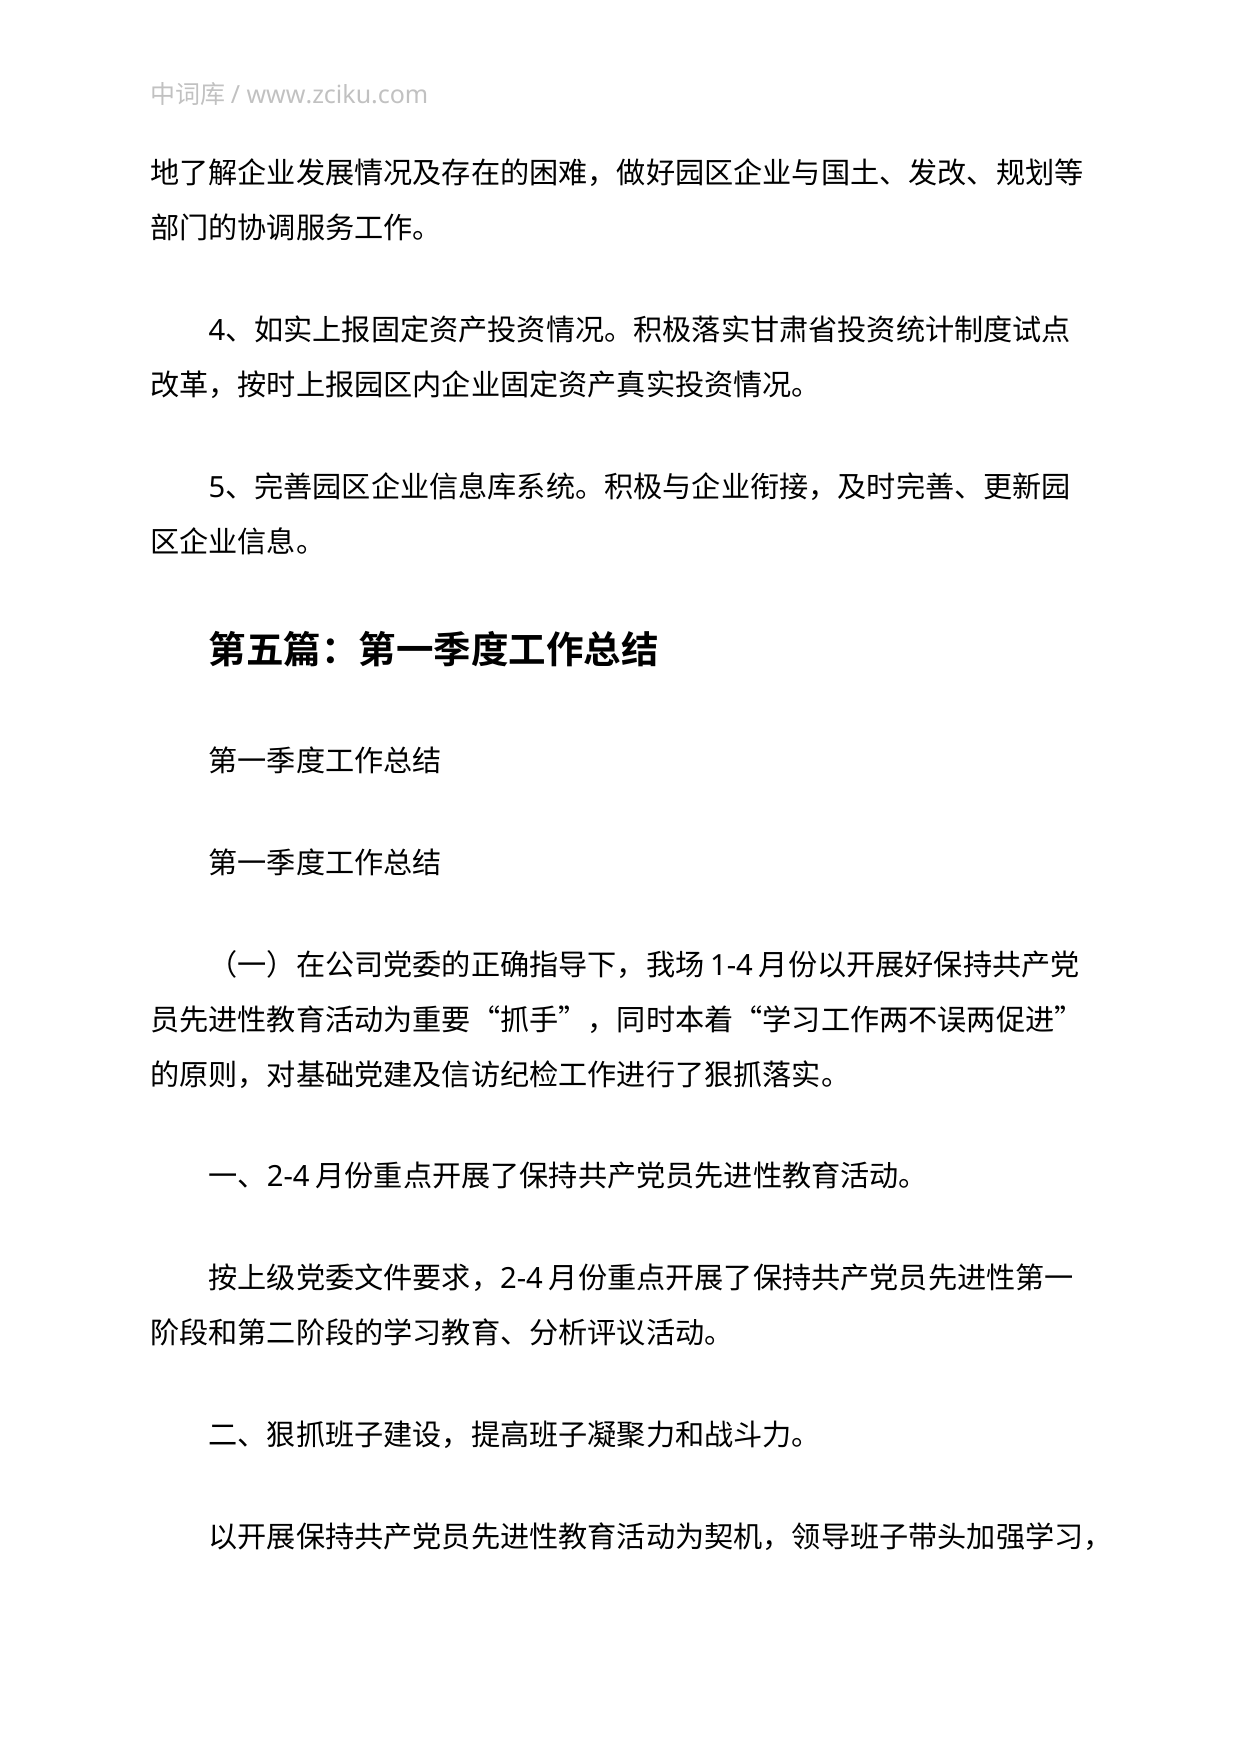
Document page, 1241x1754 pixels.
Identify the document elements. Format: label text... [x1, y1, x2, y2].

text 4、如实上报固定资产投资情况。积极落实甘肃省投资统计制度试点改革，按时上报园区内企业固定资产真实投资情况。 [150, 307, 1090, 404]
text 一、2-4月份重点开展了保持共产党员先进性教育活动。 [150, 1153, 1090, 1195]
text （一）在公司党委的正确指导下，我场1-4月份以开展好保持共产党员先进性教育活动为重要“抓手”，同时本着“学习工作两不误两促进”的原则，对基础党建及信访纪检工作进行了狠抓落实。 [150, 941, 1090, 1093]
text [150, 1513, 1090, 1556]
text 5、完善园区企业信息库系统。积极与企业衔接，及时完善、更新园区企业信息。 [150, 463, 1090, 561]
text 二、狠抓班子建设，提高班子凝聚力和战斗力。 [150, 1412, 1090, 1454]
text 第五篇：第一季度工作总结 [150, 620, 1090, 674]
text 按上级党委文件要求，2-4月份重点开展了保持共产党员先进性第一阶段和第二阶段的学习教育、分析评议活动。 [150, 1255, 1090, 1352]
text 第一季度工作总结 [150, 738, 1090, 780]
text 第一季度工作总结 [150, 839, 1090, 882]
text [150, 150, 1090, 247]
